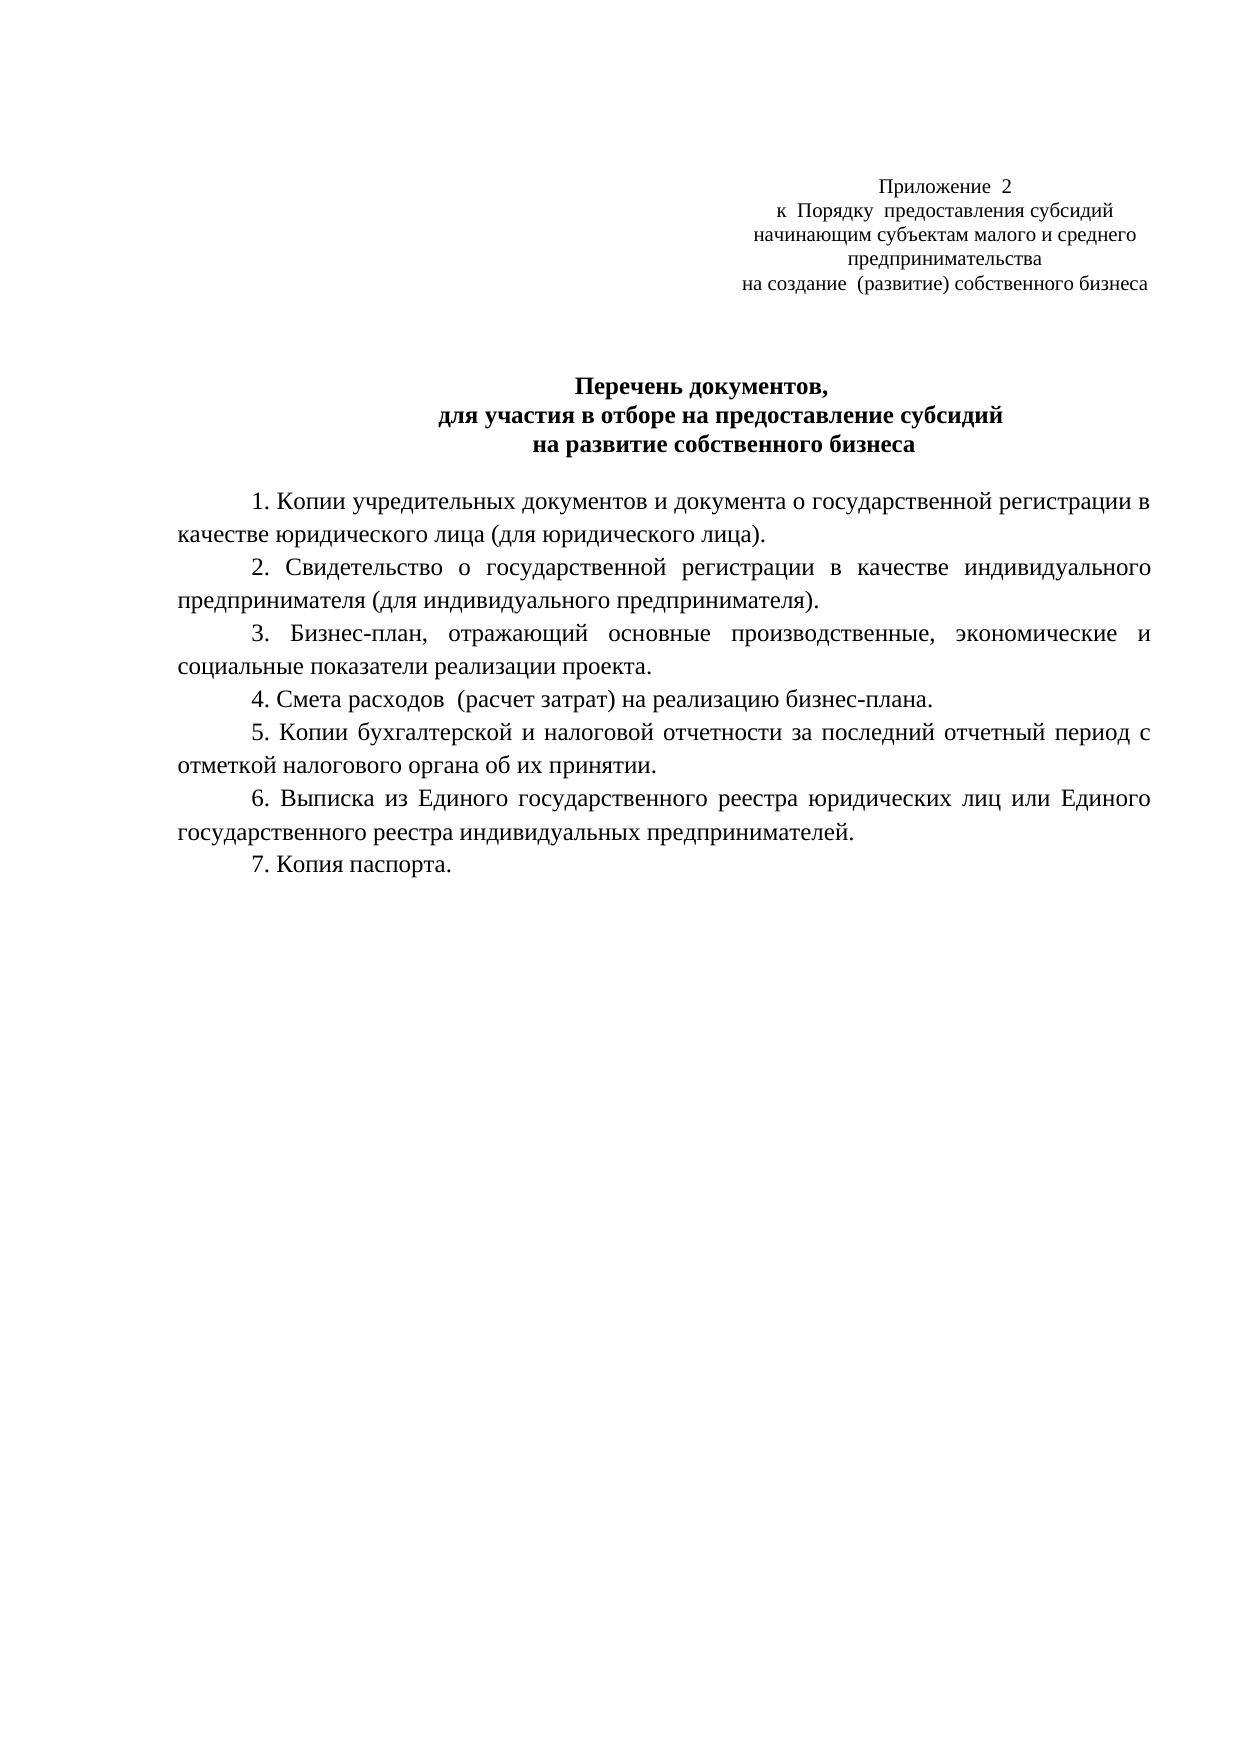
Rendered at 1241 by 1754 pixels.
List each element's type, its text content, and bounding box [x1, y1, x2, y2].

text 1. Копии учредительных документов и документа о государственной регистрации в качестве юридического лица (для юридического лица). [177, 486, 1152, 548]
text 5. Копии бухгалтерской и налоговой отчетности за последний отчетный период с отметкой налогового органа об их принятии. [177, 717, 1152, 779]
text 7. Копия паспорта. [177, 849, 1152, 878]
text на создание (развитие) собственного бизнеса [738, 270, 1152, 294]
text Приложение 2 [738, 174, 1152, 198]
text начинающим субъектам малого и среднего предпринимательства [738, 222, 1152, 270]
text 3. Бизнес-план, отражающий основные производственные, экономические и социальные показатели реализации проекта. [177, 618, 1152, 680]
text 2. Свидетельство о государственной регистрации в качестве индивидуального предпринимателя (для индивидуального предпринимателя). [177, 552, 1152, 614]
text Перечень документов, [177, 371, 1152, 400]
text к Порядку предоставления субсидий [738, 198, 1152, 222]
text для участия в отборе на предоставление субсидий [177, 400, 1152, 429]
text на развитие собственного бизнеса [177, 429, 1152, 458]
text 4. Смета расходов (расчет затрат) на реализацию бизнес-плана. [177, 684, 1152, 713]
text 6. Выписка из Единого государственного реестра юридических лиц или Единого государственного реестра индивидуальных предпринимателей. [177, 783, 1152, 845]
